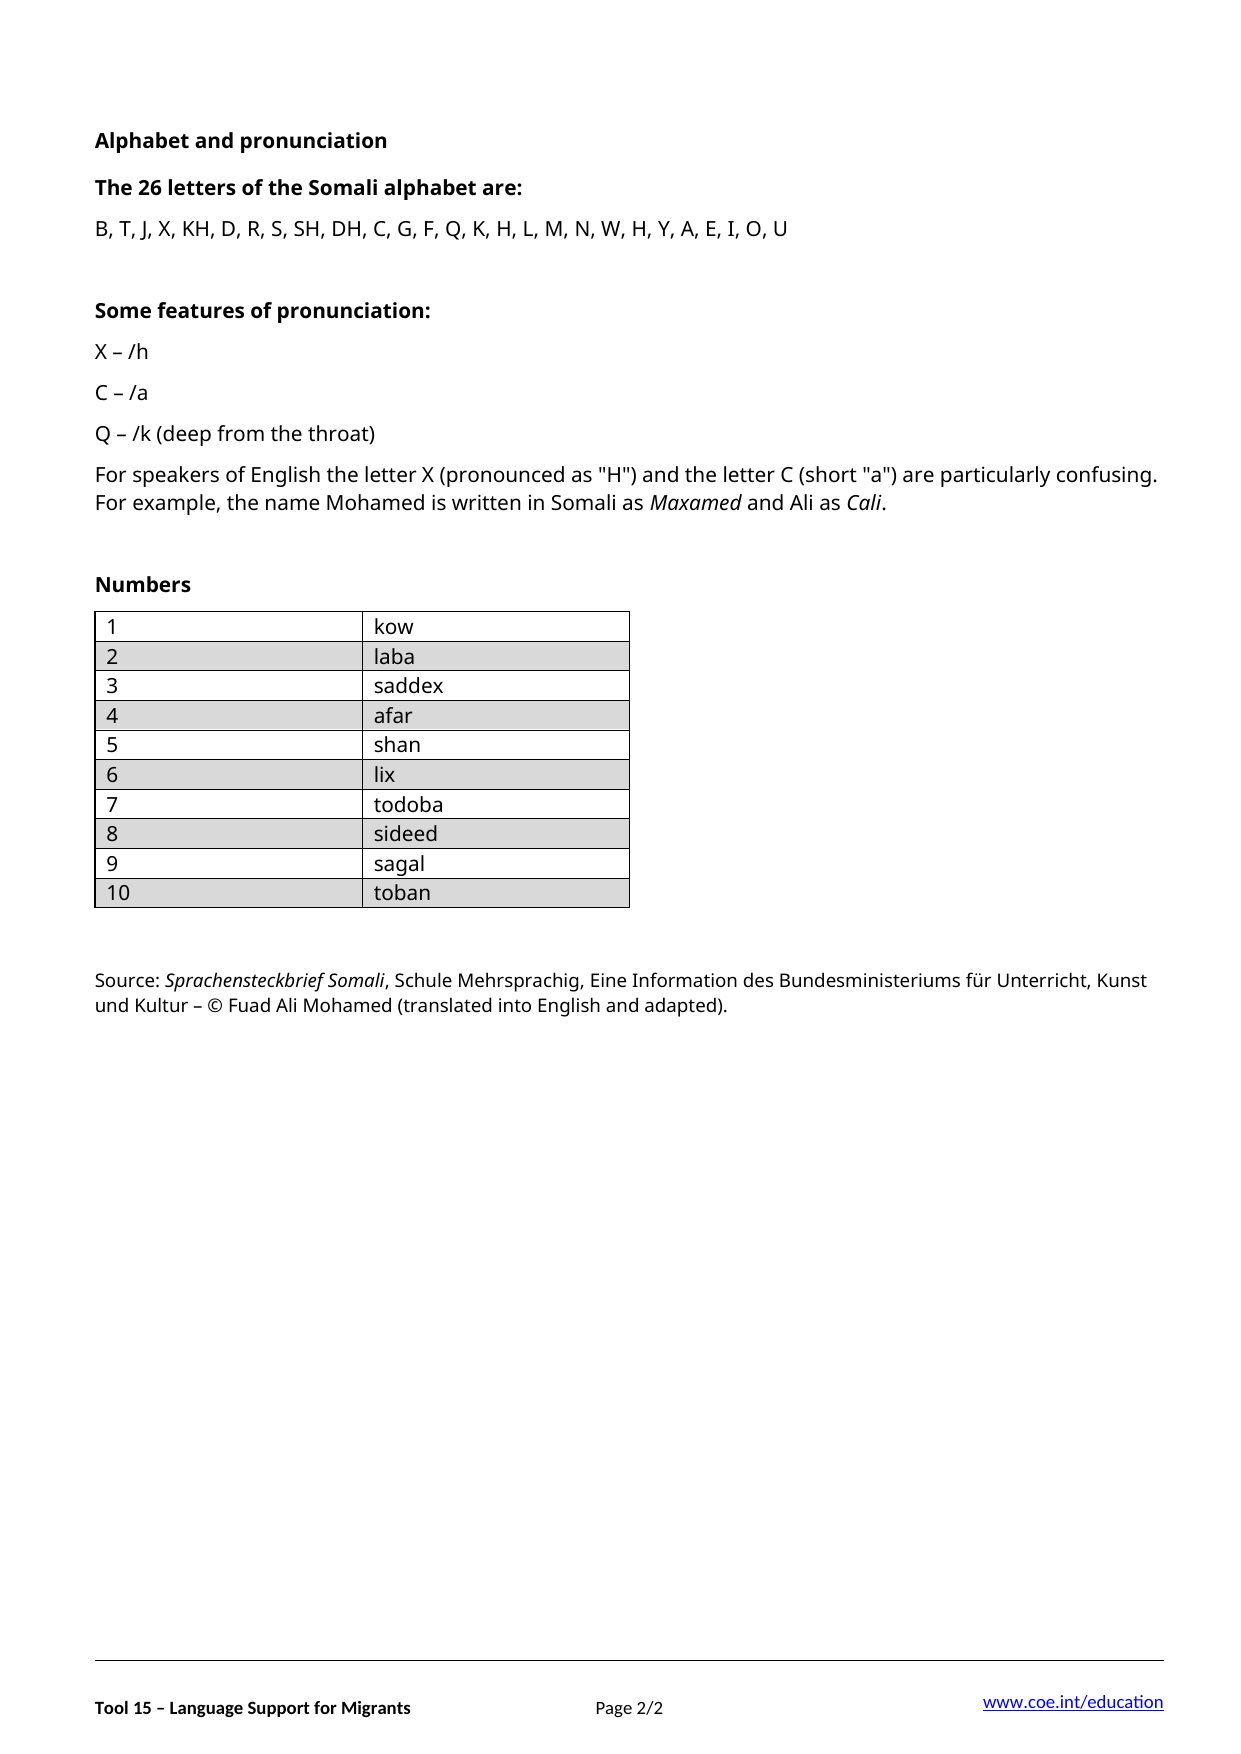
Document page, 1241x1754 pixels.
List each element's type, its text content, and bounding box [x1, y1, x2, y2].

text Q – /k (deep from the throat) [94, 419, 1163, 447]
table_cell 2 [96, 642, 362, 670]
table_cell saddex [363, 671, 629, 700]
table_cell 4 [96, 701, 362, 729]
table_cell sagal [363, 849, 629, 877]
text For speakers of English the letter X (pronounced as "H") and the letter C (short "a") are particularly confusing. For example, the name Mohamed is written in Somali as Maxamed and Ali as Cali. [94, 460, 1163, 517]
table_header 1 [96, 612, 362, 641]
table_cell todoba [363, 790, 629, 818]
text Some features of pronunciation: [94, 296, 1163, 325]
table_cell 5 [96, 731, 362, 759]
table_cell 3 [96, 671, 362, 700]
table_cell 9 [96, 849, 362, 877]
table_cell laba [363, 642, 629, 670]
table_cell 8 [96, 819, 362, 848]
table_cell 7 [96, 790, 362, 818]
text X – /h [94, 337, 1163, 366]
table_cell afar [363, 701, 629, 729]
text The 26 letters of the Somali alphabet are: [94, 173, 1163, 202]
table_cell toban [363, 879, 629, 907]
table_cell 10 [96, 879, 362, 907]
text B, T, J, X, KH, D, R, S, SH, DH, C, G, F, Q, K, H, L, M, N, W, H, Y, A, E, I, O, U [94, 214, 1163, 243]
table_cell sideed [363, 819, 629, 848]
text Alphabet and pronunciation [94, 126, 1163, 154]
table_cell lix [363, 760, 629, 789]
text Numbers [94, 570, 1163, 599]
table_header kow [363, 612, 629, 641]
text Source: Sprachensteckbrief Somali, Schule Mehrsprachig, Eine Information des Bundesministeriums für Unterricht, Kunst und Kultur – © Fuad Ali Mohamed (translated into English and adapted). [94, 967, 1163, 1018]
table_cell shan [363, 731, 629, 759]
table_cell 6 [96, 760, 362, 789]
text C – /a [94, 378, 1163, 407]
